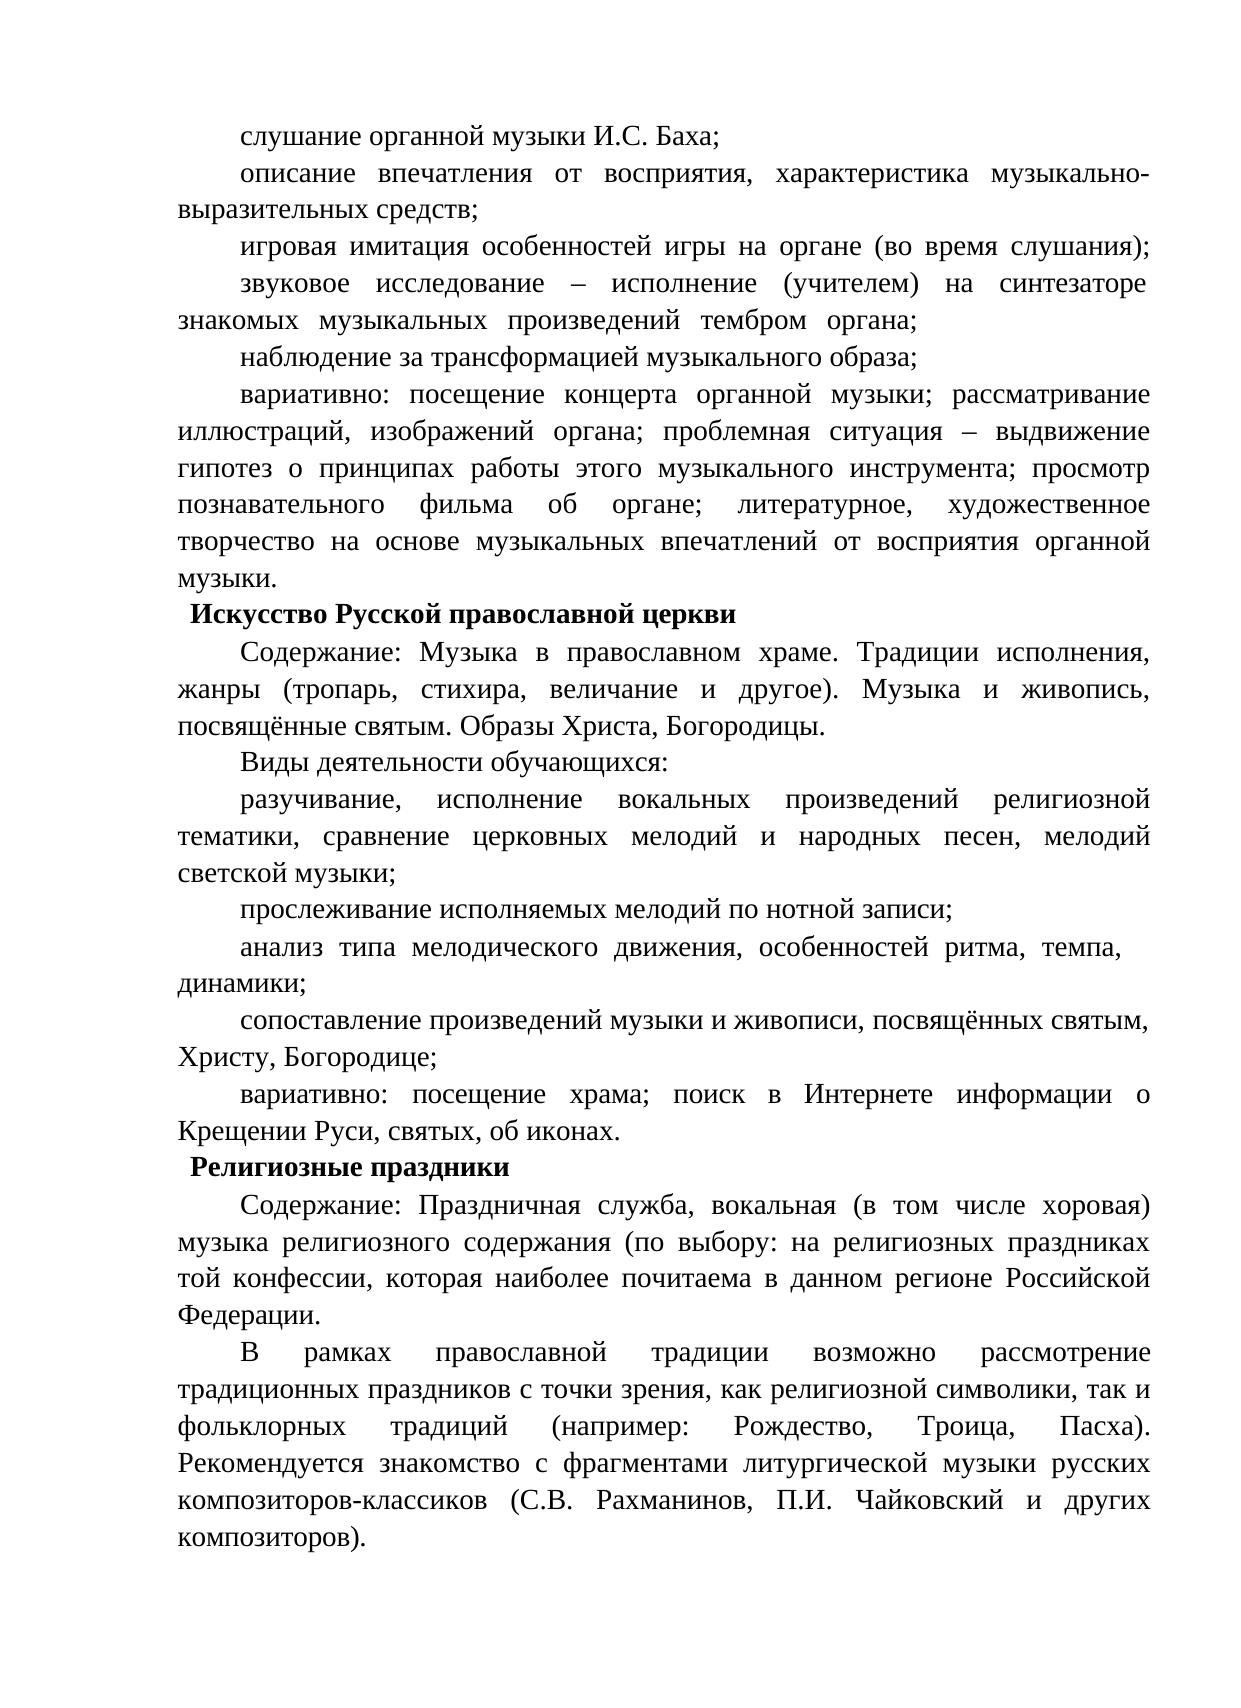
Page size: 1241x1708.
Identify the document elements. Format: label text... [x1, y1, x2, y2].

subtitle Искусство Русской православной церкви [190, 597, 1163, 631]
text Виды деятельности обучающихся: [240, 744, 1163, 778]
text Содержание: Музыка в православном храме. Традиции исполнения, жанры (тропарь, стихира, величание и другое). Музыка и живопись, посвящённые святым. Образы Христа, Богородицы. [177, 634, 1151, 741]
subtitle Религиозные праздники [190, 1150, 1163, 1183]
text вариативно: посещение храма; поиск в Интернете информации о Крещении Руси, святых, об иконах. [177, 1076, 1151, 1147]
text знакомых музыкальных произведений тембром органа; наблюдение за трансформацией музыкального образа; [177, 302, 918, 373]
text Содержание: Праздничная служба, вокальная (в том числе хоровая) музыка религиозного содержания (по выбору: на религиозных праздниках той конфессии, которая наиболее почитаема в данном регионе Российской Федерации. [177, 1187, 1151, 1331]
text разучивание, исполнение вокальных произведений религиозной тематики, сравнение церковных мелодий и народных песен, мелодий светской музыки; [177, 781, 1151, 888]
text анализ типа мелодического движения, особенностей ритма, темпа, динамики; [177, 929, 1163, 999]
text вариативно: посещение концерта органной музыки; рассматривание иллюстраций, изображений органа; проблемная ситуация – выдвижение гипотез о принципах работы этого музыкального инструмента; просмотр познавательного фильма об органе; литературное, художественное творчество на основе музыкальных впечатлений от восприятия органной музыки. [177, 376, 1151, 594]
text игровая имитация особенностей игры на органе (во время слушания); звуковое исследование – исполнение (учителем) на синтезаторе [240, 228, 1151, 299]
text слушание органной музыки И.С. Баха; [240, 118, 1163, 151]
text описание впечатления от восприятия, характеристика музыкально- выразительных средств; [177, 155, 1151, 225]
text прослеживание исполняемых мелодий по нотной записи; [240, 892, 1163, 925]
text сопоставление произведений музыки и живописи, посвящённых святым, Христу, Богородице; [177, 1002, 1163, 1073]
text В рамках православной традиции возможно рассмотрение традиционных праздников с точки зрения, как религиозной символики, так и фольклорных традиций (например: Рождество, Троица, Пасха). Рекомендуется знакомство с фрагментами литургической музыки русских композиторов-классиков (С.В. Рахманинов, П.И. Чайковский и других композиторов). [177, 1334, 1152, 1552]
